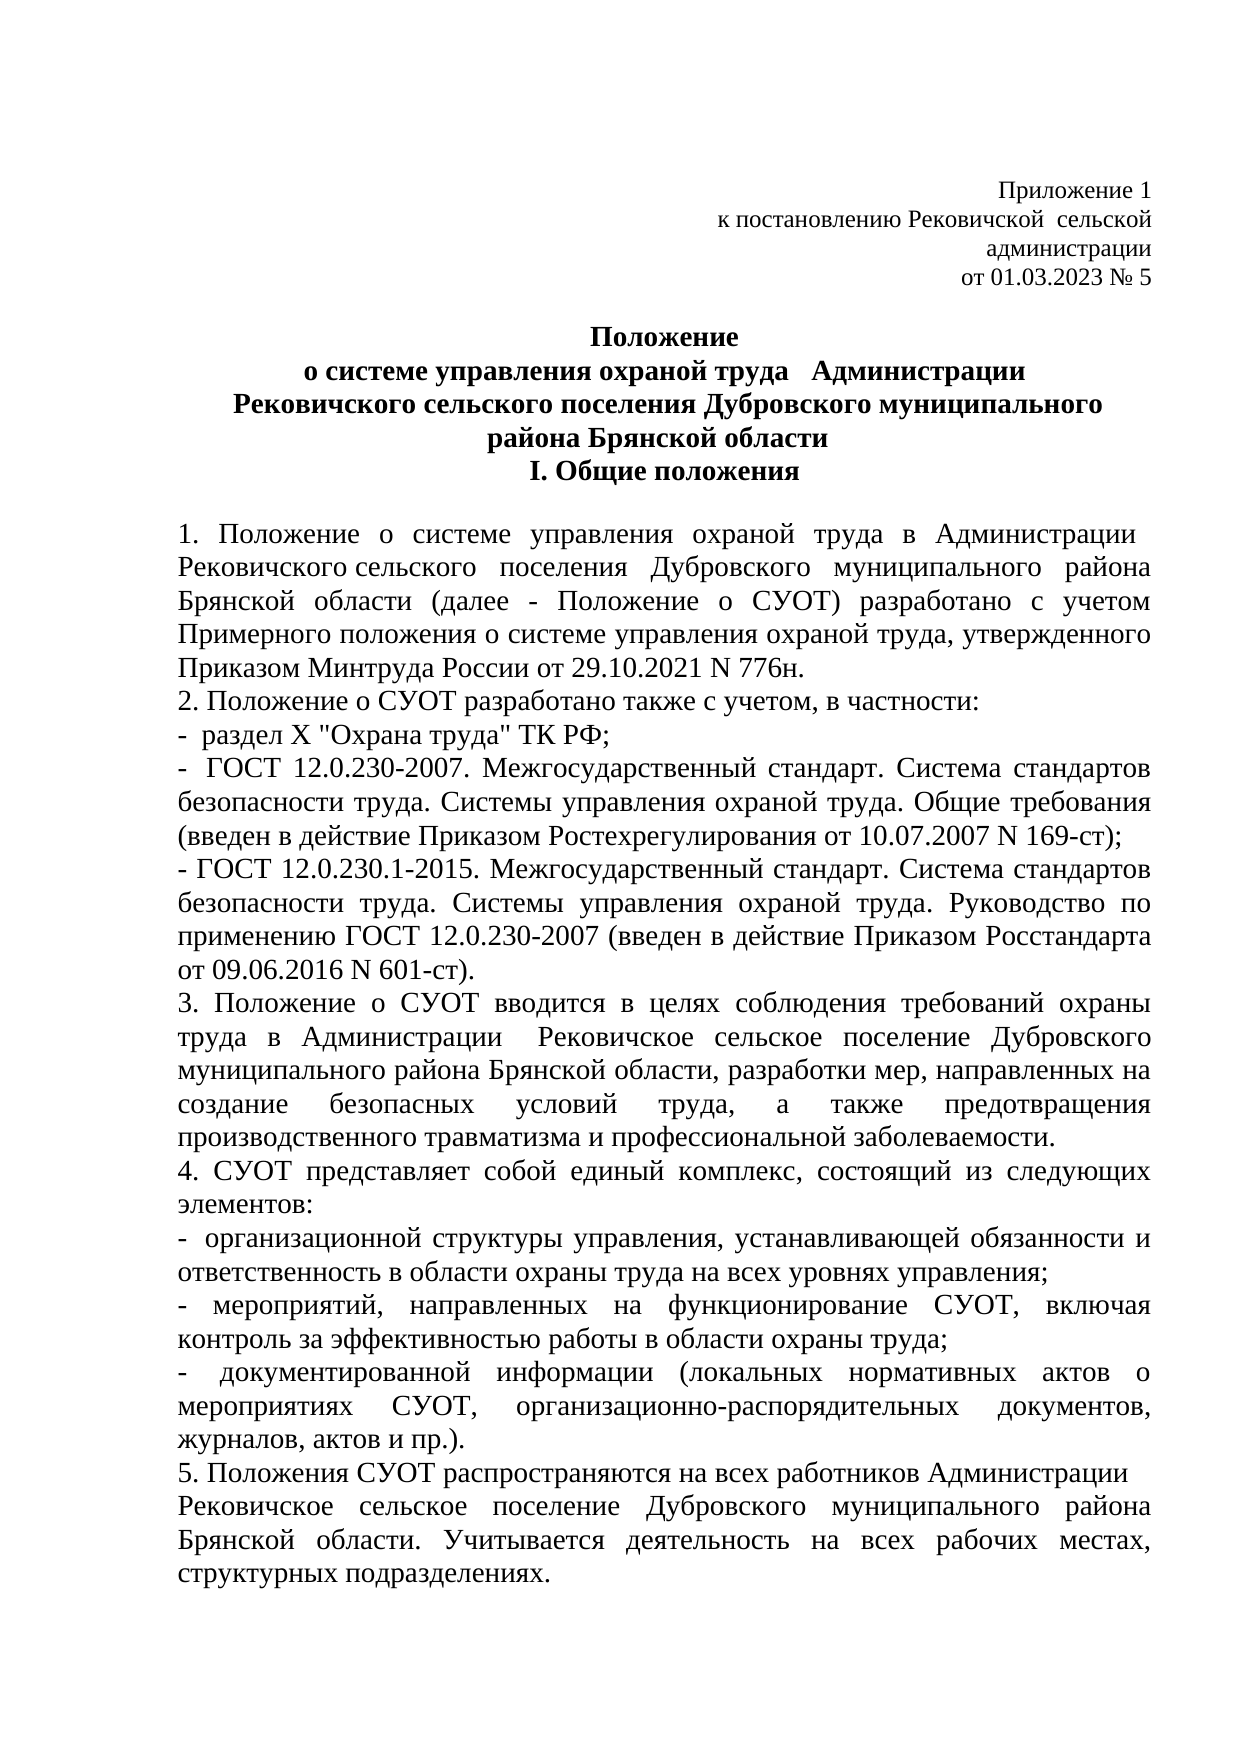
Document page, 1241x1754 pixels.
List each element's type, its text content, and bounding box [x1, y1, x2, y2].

text I. Общие положения [177, 453, 1152, 487]
text к постановлению Рековичской сельской администрации [177, 204, 1152, 262]
text 3. Положение о СУОТ вводится в целях соблюдения требований охраны труда в Администрации Рековичское сельское поселение Дубровского муниципального района Брянской области, разработки мер, направленных на создание безопасных условий труда, а также предотвращения производственного травматизма и профессиональной заболеваемости. [177, 985, 1152, 1153]
text - ГОСТ 12.0.230.1-2015. Межгосударственный стандарт. Система стандартов безопасности труда. Системы управления охраной труда. Руководство по применению ГОСТ 12.0.230-2007 (введен в действие Приказом Росстандарта от 09.06.2016 N 601-ст). [177, 851, 1152, 985]
text Приложение 1 [177, 176, 1152, 204]
text 2. Положение о СУОТ разработано также с учетом, в частности: [177, 683, 1152, 717]
text 1. Положение о системе управления охраной труда в Администрации Рековичского сельского поселения Дубровского муниципального района Брянской области (далее - Положение о СУОТ) разработано с учетом Примерного положения о системе управления охраной труда, утвержденного Приказом Минтруда России от 29.10.2021 N 776н. [177, 516, 1152, 683]
text от 01.03.2023 № 5 [177, 262, 1152, 291]
text - документированной информации (локальных нормативных актов о мероприятиях СУОТ, организационно-распорядительных документов, журналов, актов и пр.). [177, 1354, 1152, 1455]
text 5. Положения СУОТ распространяются на всех работников Администрации Рековичское сельское поселение Дубровского муниципального района Брянской области. Учитывается деятельность на всех рабочих местах, структурных подразделениях. [177, 1455, 1152, 1589]
text Рековичского сельского поселения Дубровского муниципального района Брянской области [177, 386, 1152, 453]
text - организационной структуры управления, устанавливающей обязанности и ответственность в области охраны труда на всех уровнях управления; [177, 1220, 1152, 1287]
text - мероприятий, направленных на функционирование СУОТ, включая контроль за эффективностью работы в области охраны труда; [177, 1287, 1152, 1354]
text - раздел X "Охрана труда" ТК РФ; [177, 717, 1152, 751]
text о системе управления охраной труда Администрации [177, 353, 1152, 386]
text Положение [177, 319, 1152, 353]
text 4. СУОТ представляет собой единый комплекс, состоящий из следующих элементов: [177, 1153, 1152, 1220]
text - ГОСТ 12.0.230-2007. Межгосударственный стандарт. Система стандартов безопасности труда. Системы управления охраной труда. Общие требования (введен в действие Приказом Ростехрегулирования от 10.07.2007 N 169-ст); [177, 751, 1152, 851]
